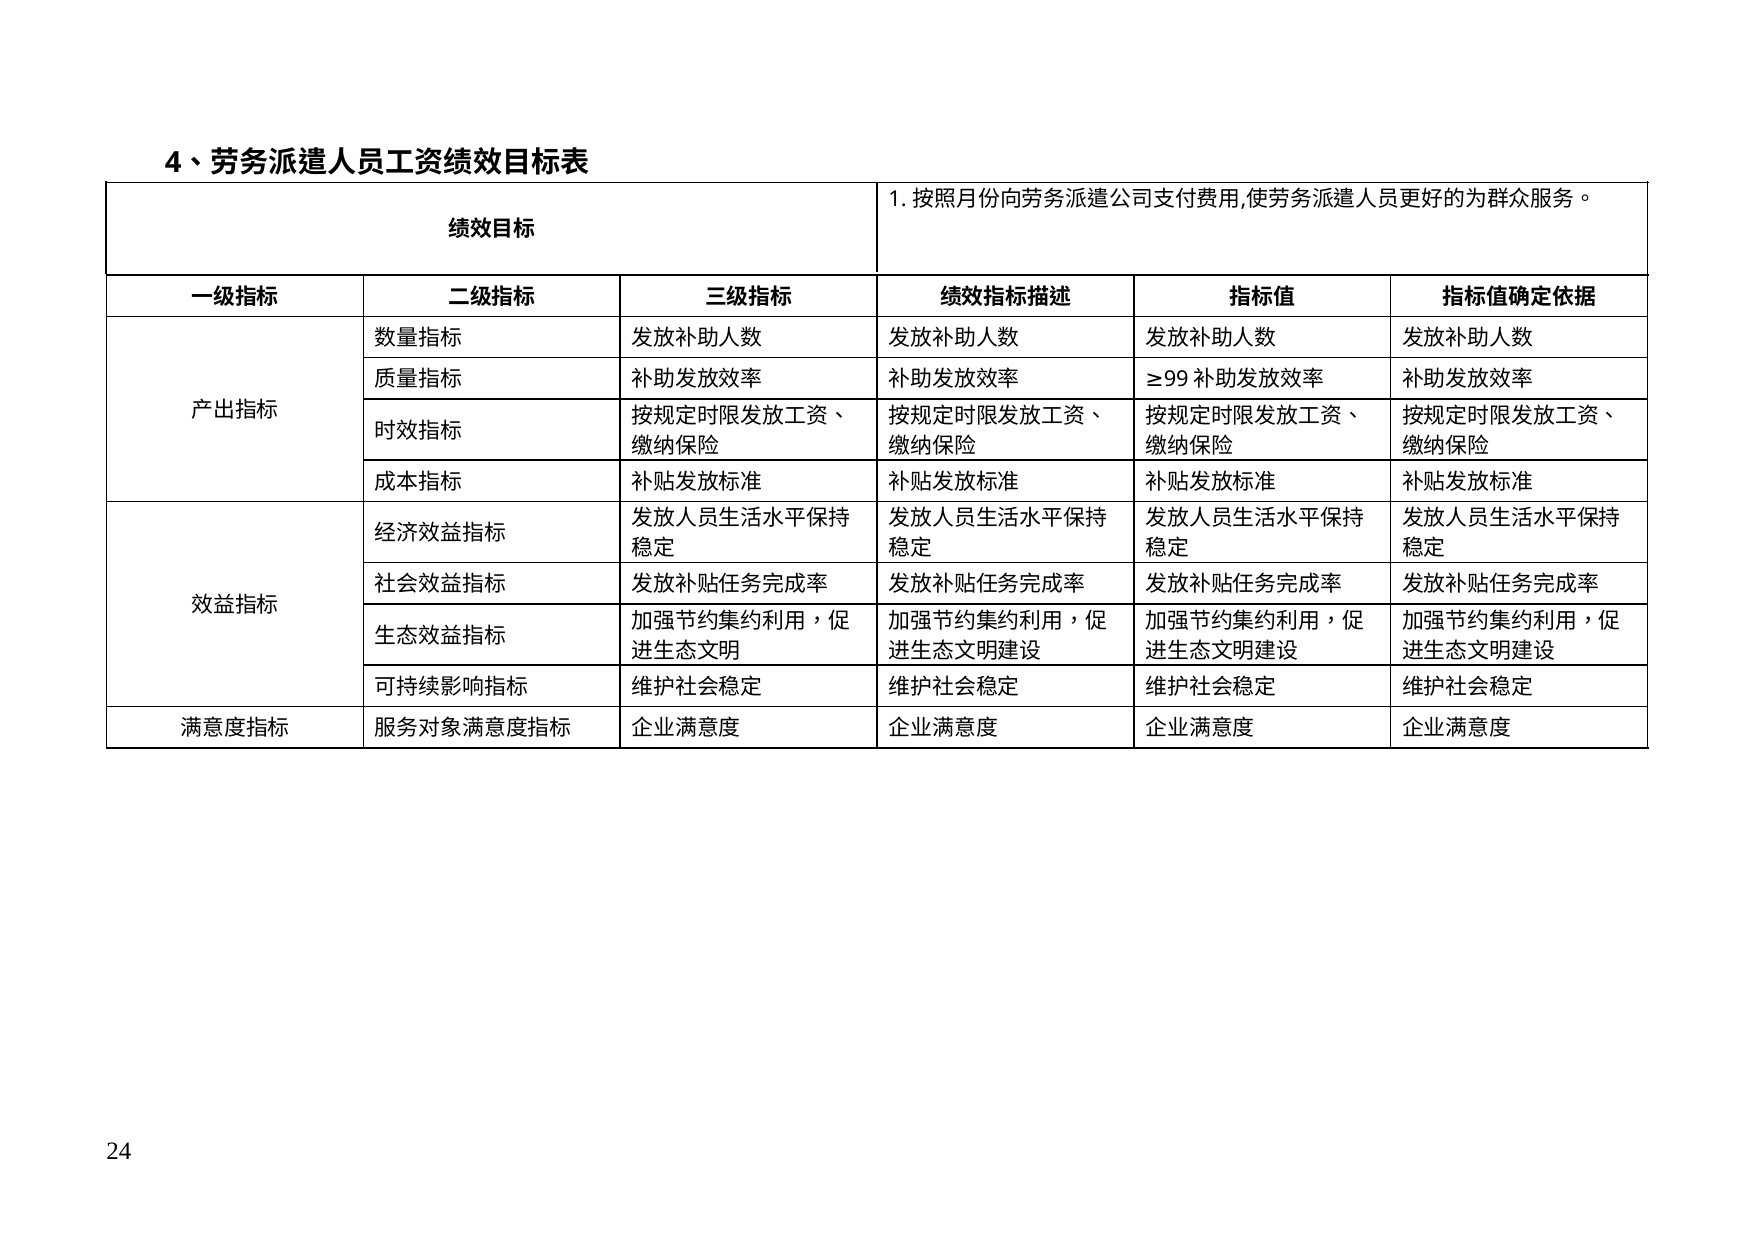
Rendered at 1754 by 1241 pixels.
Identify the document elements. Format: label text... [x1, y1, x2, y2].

table_cell 补贴发放标准 [1391, 461, 1647, 501]
table_cell 发放人员生活水平保持稳定 [621, 502, 876, 562]
table_cell 企业满意度 [621, 707, 876, 747]
table_cell 补助发放效率 [621, 358, 876, 398]
table_cell 质量指标 [364, 358, 619, 398]
table_cell 发放补贴任务完成率 [1135, 563, 1390, 603]
table_cell 可持续影响指标 [364, 666, 619, 706]
table_cell 维护社会稳定 [621, 666, 876, 706]
table_cell 发放补贴任务完成率 [878, 563, 1133, 603]
table_cell 补助发放效率 [1391, 358, 1647, 398]
table_cell 维护社会稳定 [878, 666, 1133, 706]
table_cell 维护社会稳定 [1391, 666, 1647, 706]
table_cell 补助发放效率 [878, 358, 1133, 398]
table_cell 发放补贴任务完成率 [1391, 563, 1647, 603]
table_cell 维护社会稳定 [1135, 666, 1390, 706]
table_cell 效益指标 [107, 502, 363, 706]
table_cell 发放补助人数 [878, 317, 1133, 357]
table_cell 数量指标 [364, 317, 619, 357]
table_cell 成本指标 [364, 461, 619, 501]
table_cell 按规定时限发放工资、缴纳保险 [1135, 400, 1390, 459]
table_cell 企业满意度 [878, 707, 1133, 747]
table_cell 发放人员生活水平保持稳定 [1391, 502, 1647, 562]
table_header 一级指标 [107, 276, 363, 316]
table_cell 发放补助人数 [621, 317, 876, 357]
table_cell 按规定时限发放工资、缴纳保险 [621, 400, 876, 459]
table_cell 补贴发放标准 [878, 461, 1133, 501]
table_cell 加强节约集约利用，促进生态文明 [621, 605, 876, 664]
table_cell 企业满意度 [1391, 707, 1647, 747]
table_cell 生态效益指标 [364, 605, 619, 664]
table_cell 满意度指标 [107, 707, 363, 747]
table_cell 发放补助人数 [1391, 317, 1647, 357]
table_cell 加强节约集约利用，促进生态文明建设 [1135, 605, 1390, 664]
table_cell 产出指标 [107, 317, 363, 501]
table_header 绩效目标 [107, 183, 876, 272]
table_cell 加强节约集约利用，促进生态文明建设 [878, 605, 1133, 664]
table_cell 服务对象满意度指标 [364, 707, 619, 747]
table_cell 加强节约集约利用，促进生态文明建设 [1391, 605, 1647, 664]
table_cell 经济效益指标 [364, 502, 619, 562]
table_cell 补贴发放标准 [1135, 461, 1390, 501]
table_cell 发放补助人数 [1135, 317, 1390, 357]
text 4、劳务派遣人员工资绩效目标表 [106, 142, 1648, 181]
table_cell 发放补贴任务完成率 [621, 563, 876, 603]
table_cell ≥99补助发放效率 [1135, 358, 1390, 398]
table_cell 发放人员生活水平保持稳定 [878, 502, 1133, 562]
table_cell 补贴发放标准 [621, 461, 876, 501]
table_header 二级指标 [364, 276, 619, 316]
table_cell 社会效益指标 [364, 563, 619, 603]
table_cell 时效指标 [364, 400, 619, 459]
table_header 三级指标 [621, 276, 876, 316]
table_header 1. 按照月份向劳务派遣公司支付费用,使劳务派遣人员更好的为群众服务。 [878, 183, 1647, 272]
table_cell 企业满意度 [1135, 707, 1390, 747]
table_cell 发放人员生活水平保持稳定 [1135, 502, 1390, 562]
table_header 指标值 [1135, 276, 1390, 316]
table_header 绩效指标描述 [878, 276, 1133, 316]
table_header 指标值确定依据 [1391, 276, 1647, 316]
table_cell 按规定时限发放工资、缴纳保险 [878, 400, 1133, 459]
table_cell 按规定时限发放工资、缴纳保险 [1391, 400, 1647, 459]
